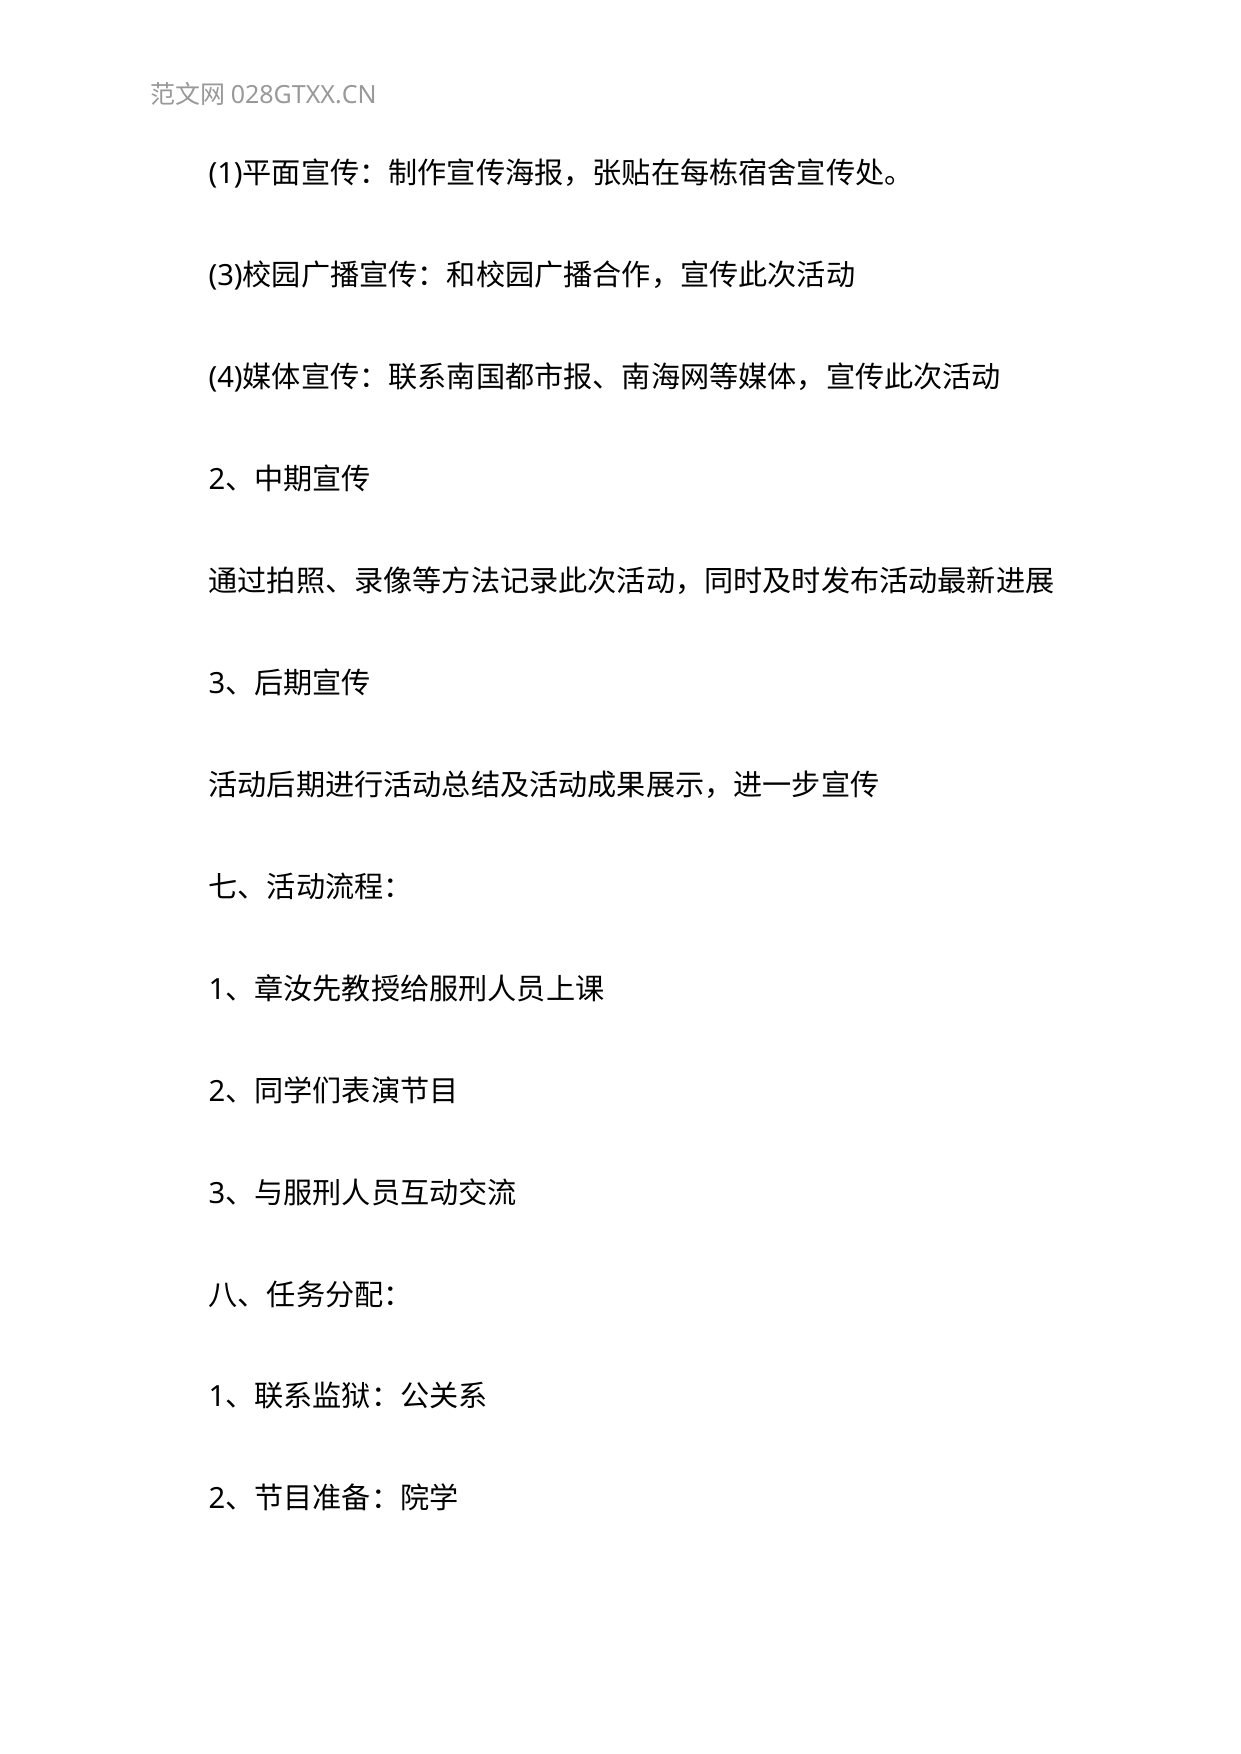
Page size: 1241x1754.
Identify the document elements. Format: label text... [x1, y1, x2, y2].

text 1、章汝先教授给服刑人员上课 [150, 965, 1090, 1008]
text 2、同学们表演节目 [150, 1067, 1090, 1109]
text 七、活动流程： [150, 863, 1090, 906]
text (4)媒体宣传：联系南国都市报、南海网等媒体，宣传此次活动 [150, 354, 1090, 396]
text 1、联系监狱：公关系 [150, 1373, 1090, 1415]
text 八、任务分配： [150, 1271, 1090, 1313]
text 通过拍照、录像等方法记录此次活动，同时及时发布活动最新进展 [150, 558, 1090, 600]
text 2、中期宣传 [150, 456, 1090, 498]
text 3、后期宣传 [150, 660, 1090, 702]
text (3)校园广播宣传：和校园广播合作，宣传此次活动 [150, 252, 1090, 294]
text 2、节目准备：院学 [150, 1475, 1090, 1517]
text (1)平面宣传：制作宣传海报，张贴在每栋宿舍宣传处。 [150, 150, 1090, 192]
text 活动后期进行活动总结及活动成果展示，进一步宣传 [150, 762, 1090, 804]
text 3、与服刑人员互动交流 [150, 1169, 1090, 1212]
